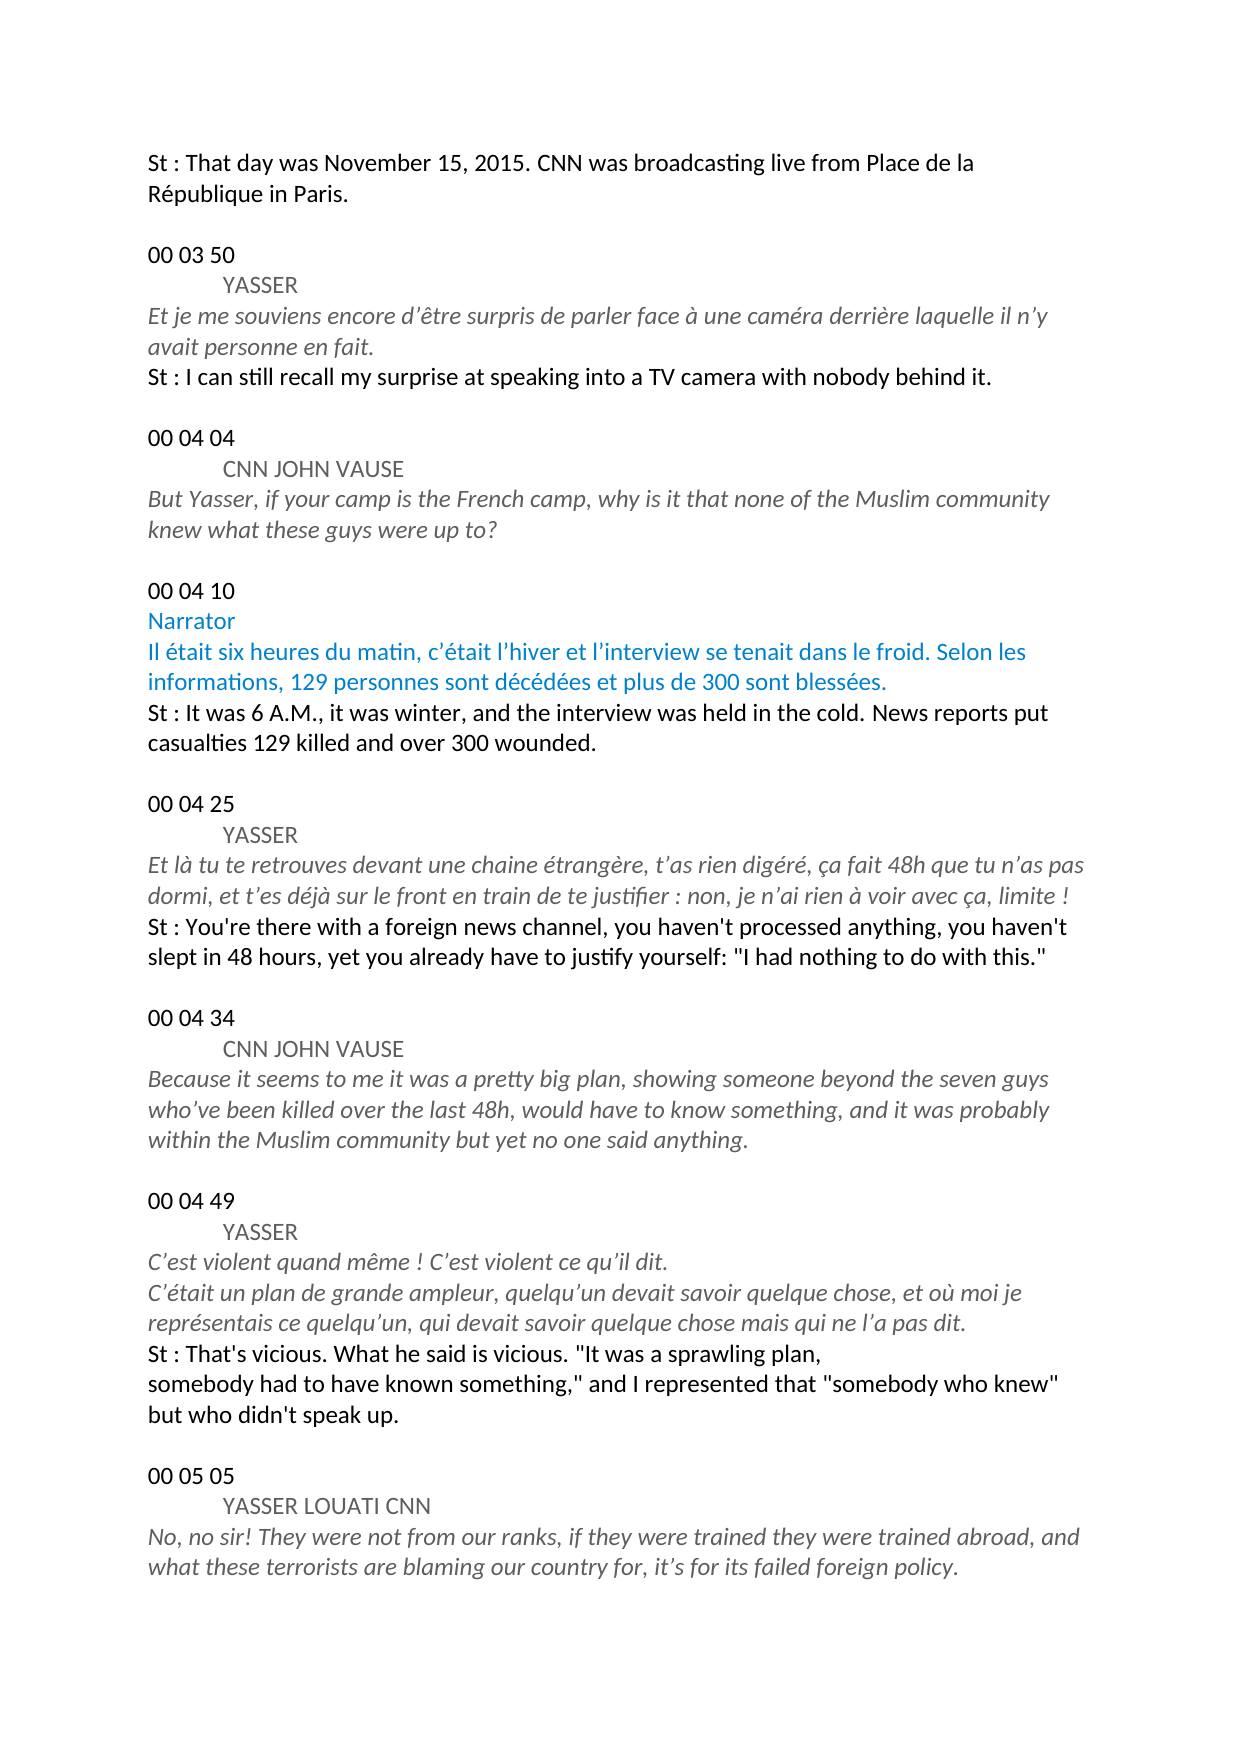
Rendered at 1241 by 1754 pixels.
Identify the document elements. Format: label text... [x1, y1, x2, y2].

text C’est violent quand même ! C’est violent ce qu’il dit. [148, 1246, 1093, 1277]
text 00 04 10 [148, 575, 1093, 605]
text But Yasser, if your camp is the French camp, why is it that none of the Muslim community knew what these guys were up to? [148, 483, 1093, 544]
text 00 04 49 [148, 1185, 1093, 1216]
text Et là tu te retrouves devant une chaine étrangère, t’as rien digéré, ça fait 48h que tu n’as pas dormi, et t’es déjà sur le front en train de te justifier : non, je n’ai rien à voir avec ça, limite ! [148, 849, 1093, 911]
text 00 04 04 [148, 422, 1093, 453]
text C’était un plan de grande ampleur, quelqu’un devait savoir quelque chose, et où moi je représentais ce quelqu’un, qui devait savoir quelque chose mais qui ne l’a pas dit. [148, 1277, 1093, 1338]
text CNN JOHN VAUSE [223, 453, 1093, 483]
text 00 04 34 [148, 1002, 1093, 1033]
text Narrator [148, 605, 1093, 636]
text St : That day was November 15, 2015. CNN was broadcasting live from Place de la République in Paris. [148, 148, 1093, 209]
text 00 04 25 [148, 788, 1093, 819]
text YASSER [223, 1216, 1093, 1246]
text St : I can still recall my surprise at speaking into a TV camera with nobody behind it. [148, 361, 1093, 392]
text Il était six heures du matin, c’était l’hiver et l’interview se tenait dans le froid. Selon les informations, 129 personnes sont décédées et plus de 300 sont blessées. [148, 636, 1093, 697]
text Et je me souviens encore d’être surpris de parler face à une caméra derrière laquelle il n’y avait personne en fait. [148, 300, 1093, 361]
text YASSER [223, 270, 1093, 300]
text somebody had to have known something," and I represented that "somebody who knew" [148, 1368, 1093, 1399]
text 00 03 50 [148, 239, 1093, 270]
text YASSER LOUATI CNN [223, 1491, 1093, 1521]
text but who didn't speak up. [148, 1399, 1093, 1429]
text No, no sir! They were not from our ranks, if they were trained they were trained abroad, and what these terrorists are blaming our country for, it’s for its failed foreign policy. [148, 1521, 1093, 1582]
text YASSER [223, 819, 1093, 849]
text St : You're there with a foreign news channel, you haven't processed anything, you haven't slept in 48 hours, yet you already have to justify yourself: "I had nothing to do with this." [148, 911, 1093, 972]
text 00 05 05 [148, 1460, 1093, 1491]
text CNN JOHN VAUSE [223, 1033, 1093, 1063]
text St : It was 6 A.M., it was winter, and the interview was held in the cold. News reports put casualties 129 killed and over 300 wounded. [148, 697, 1093, 758]
text Because it seems to me it was a pretty big plan, showing someone beyond the seven guys who’ve been killed over the last 48h, would have to know something, and it was probably within the Muslim community but yet no one said anything. [148, 1063, 1093, 1155]
text St : That's vicious. What he said is vicious. "It was a sprawling plan, [148, 1338, 1093, 1368]
